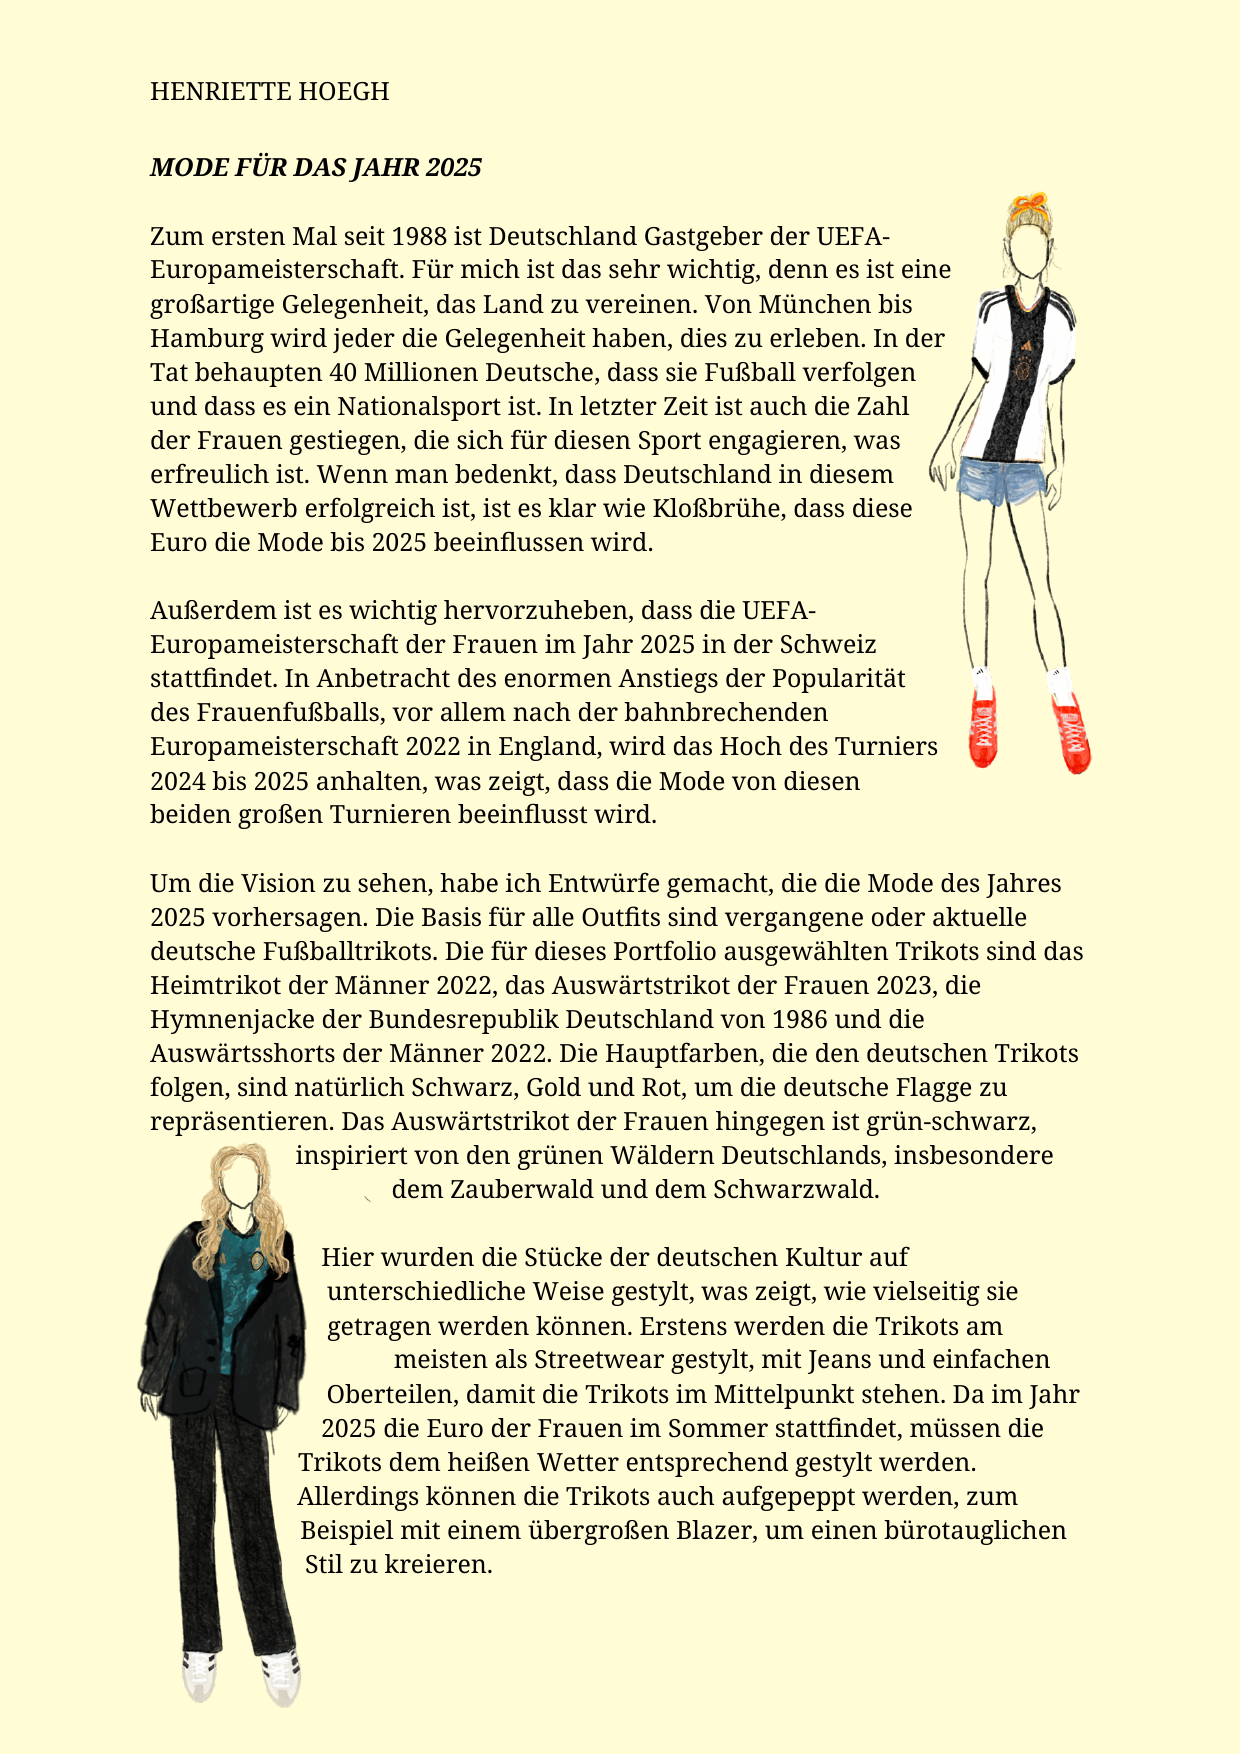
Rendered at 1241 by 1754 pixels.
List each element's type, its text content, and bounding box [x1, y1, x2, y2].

text Zum ersten Mal seit 1988 ist Deutschland Gastgeber der UEFA-Europameisterschaft. Für mich ist das sehr wichtig, denn es ist eine großartige Gelegenheit, das Land zu vereinen. Von München bis Hamburg wird jeder die Gelegenheit haben, dies zu erleben. In der Tat behaupten 40 Millionen Deutsche, dass sie Fußball verfolgen und dass es ein Nationalsport ist. In letzter Zeit ist auch die Zahl der Frauen gestiegen, die sich für diesen Sport engagieren, was erfreulich ist. Wenn man bedenkt, dass Deutschland in diesem Wettbewerb erfolgreich ist, ist es klar wie Kloßbrühe, dass diese Euro die Mode bis 2025 beeinflussen wird. [150, 218, 879, 627]
picture [879, 165, 1171, 805]
text MODE FÜR DAS JAHR 2025 [150, 150, 1090, 184]
text Um die Vision zu sehen, habe ich Entwürfe gemacht, die die Mode des Jahres 2025 vorhersagen. Die Basis für alle Outfits sind vergangene oder aktuelle deutsche Fußballtrikots. Die für dieses Portfolio ausgewählten Trikots sind das Heimtrikot der Männer 2022, das Auswärtstrikot der Frauen 2023, die Hymnenjacke der Bundesrepublik Deutschland von 1986 und die Auswärtsshorts der Männer 2022. Die Hauptfarben, die den deutschen Trikots folgen, sind natürlich Schwarz, Gold und Rot, um die deutsche Flagge zu repräsentieren. Das Auswärtstrikot der Frauen hingegen ist grün-schwarz, inspiriert von den grünen Wäldern Deutschlands, insbesondere dem Zauberwald und dem Schwarzwald. [150, 933, 1090, 1342]
picture [58, 1101, 376, 1754]
text Außerdem ist es wichtig hervorzuheben, dass die UEFA-Europameisterschaft der Frauen im Jahr 2025 in der Schweiz stattfindet. In Anbetracht des enormen Anstiegs der Popularität des Frauenfußballs, vor allem nach der bahnbrechenden Europameisterschaft 2022 in England, wird das Hoch des Turniers 2024 bis 2025 anhalten, was zeigt, dass die Mode von diesen beiden großen Turnieren beeinflusst wird. [150, 661, 1090, 899]
